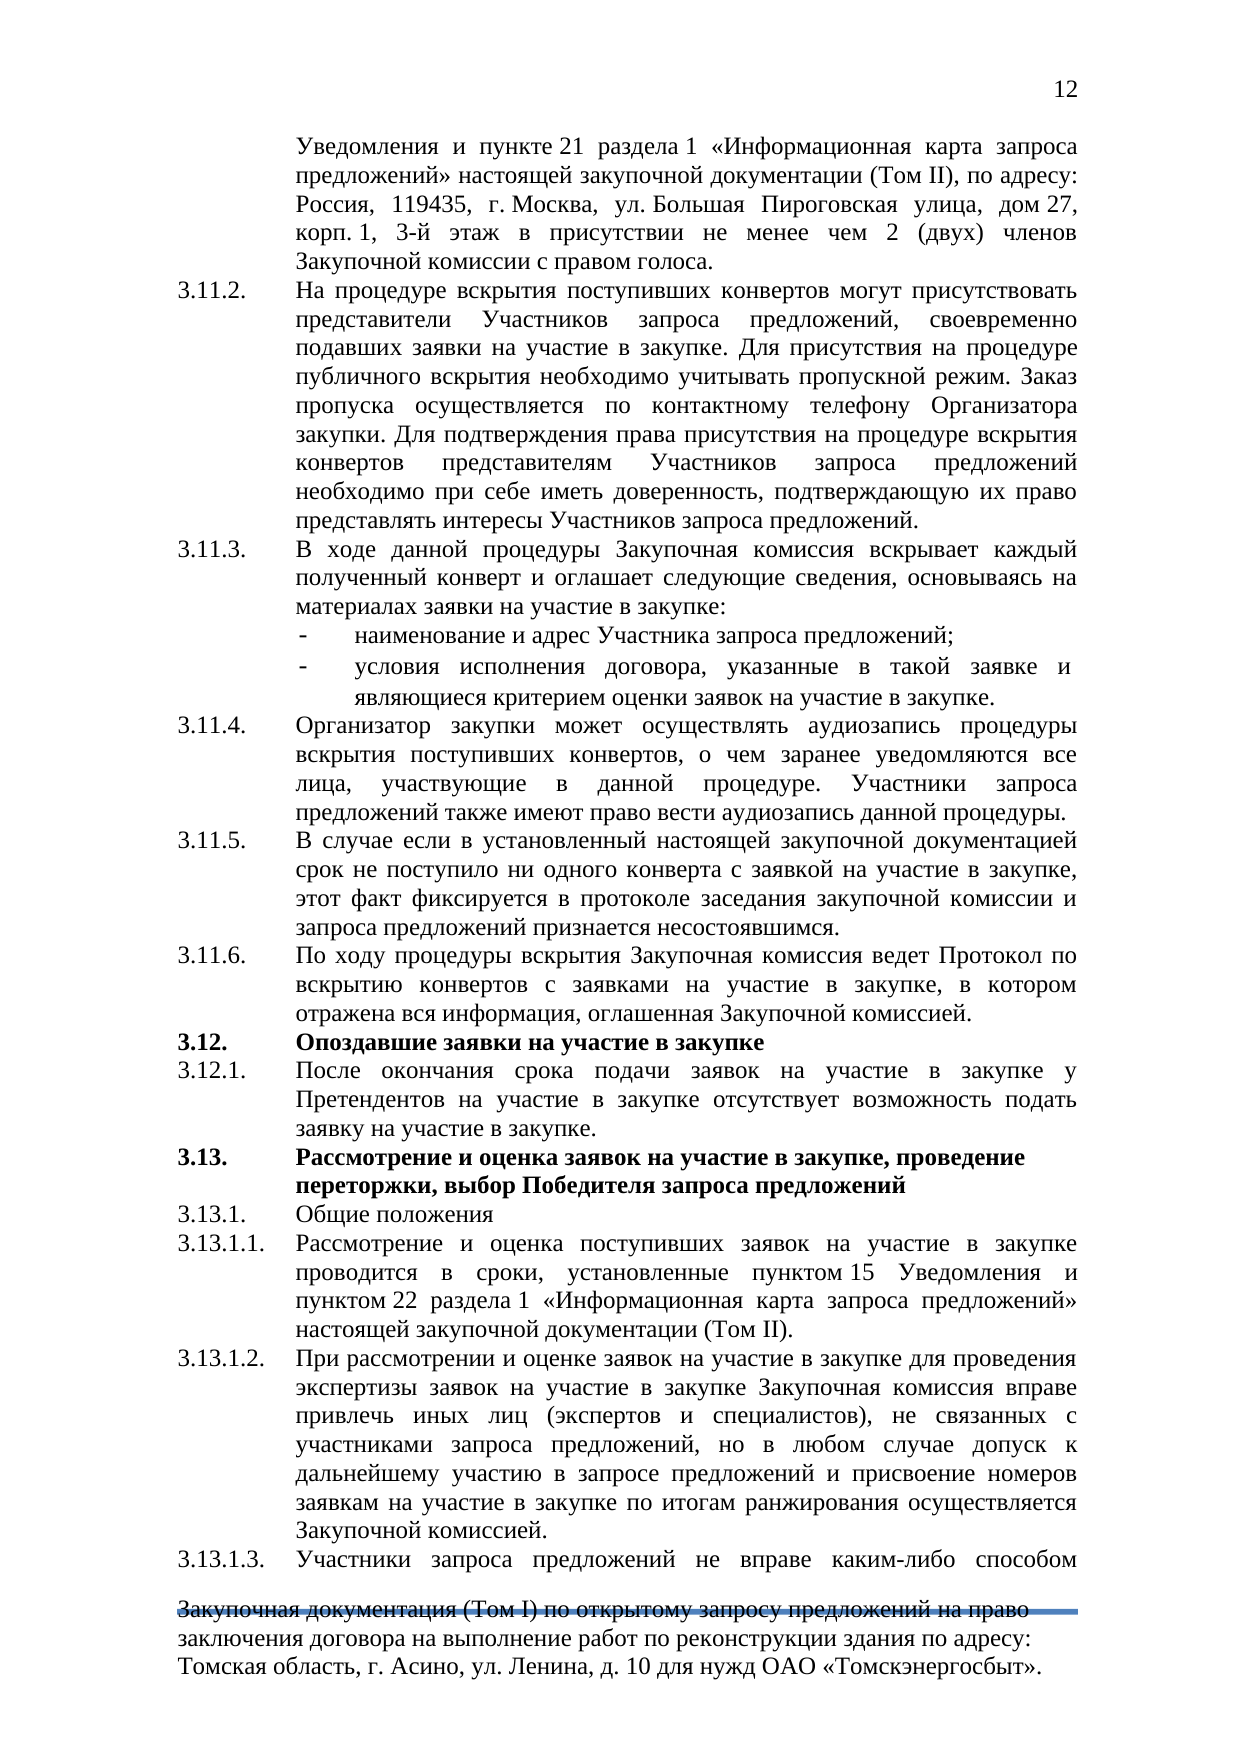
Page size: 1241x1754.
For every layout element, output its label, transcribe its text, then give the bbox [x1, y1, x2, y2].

list Рассмотрение и оценка поступивших заявок на участие в закупке проводится в сроки, установленные пунктом 15 Уведомления и пунктом 22 раздела 1 «Информационная карта запроса предложений» настоящей закупочной документации (Том II). [177, 1228, 1078, 1343]
list условия исполнения договора, указанные в такой заявке и являющиеся критерием оценки заявок на участие в закупке. [295, 651, 1072, 710]
list наименование и адрес Участника запроса предложений; [295, 620, 1072, 651]
list Рассмотрение и оценка заявок на участие в закупке, проведение переторжки, выбор Победителя запроса предложений [177, 1142, 1078, 1199]
list После окончания срока подачи заявок на участие в закупке у Претендентов на участие в закупке отсутствует возможность подать заявку на участие в закупке. [177, 1055, 1078, 1142]
list В ходе данной процедуры Закупочная комиссия вскрывает каждый полученный конверт и оглашает следующие сведения, основываясь на материалах заявки на участие в закупке: [177, 534, 1078, 620]
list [177, 1544, 1078, 1573]
list Опоздавшие заявки на участие в закупке [177, 1027, 1078, 1055]
list По ходу процедуры вскрытия Закупочная комиссия ведет Протокол по вскрытию конвертов с заявками на участие в закупке, в котором отражена вся информация, оглашенная Закупочной комиссией. [177, 940, 1078, 1027]
list В случае если в установленный настоящей закупочной документацией срок не поступило ни одного конверта с заявкой на участие в закупке, этот факт фиксируется в протоколе заседания закупочной комиссии и запроса предложений признается несостоявшимся. [177, 825, 1078, 940]
list Организатор закупки может осуществлять аудиозапись процедуры вскрытия поступивших конвертов, о чем заранее уведомляются все лица, участвующие в данной процедуре. Участники запроса предложений также имеют право вести аудиозапись данной процедуры. [177, 710, 1078, 825]
list При рассмотрении и оценке заявок на участие в закупке для проведения экспертизы заявок на участие в закупке Закупочная комиссия вправе привлечь иных лиц (экспертов и специалистов), не связанных с участниками запроса предложений, но в любом случае допуск к дальнейшему участию в запросе предложений и присвоение номеров заявкам на участие в закупке по итогам ранжирования осуществляется Закупочной комиссией. [177, 1343, 1078, 1544]
list Общие положения [177, 1199, 1078, 1228]
list На процедуре вскрытия поступивших конвертов могут присутствовать представители Участников запроса предложений, своевременно подавших заявки на участие в закупке. Для присутствия на процедуре публичного вскрытия необходимо учитывать пропускной режим. Заказ пропуска осуществляется по контактному телефону Организатора закупки. Для подтверждения права присутствия на процедуре вскрытия конвертов представителям Участников запроса предложений необходимо при себе иметь доверенность, подтверждающую их право представлять интересы Участников запроса предложений. [177, 275, 1078, 534]
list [177, 131, 1078, 275]
